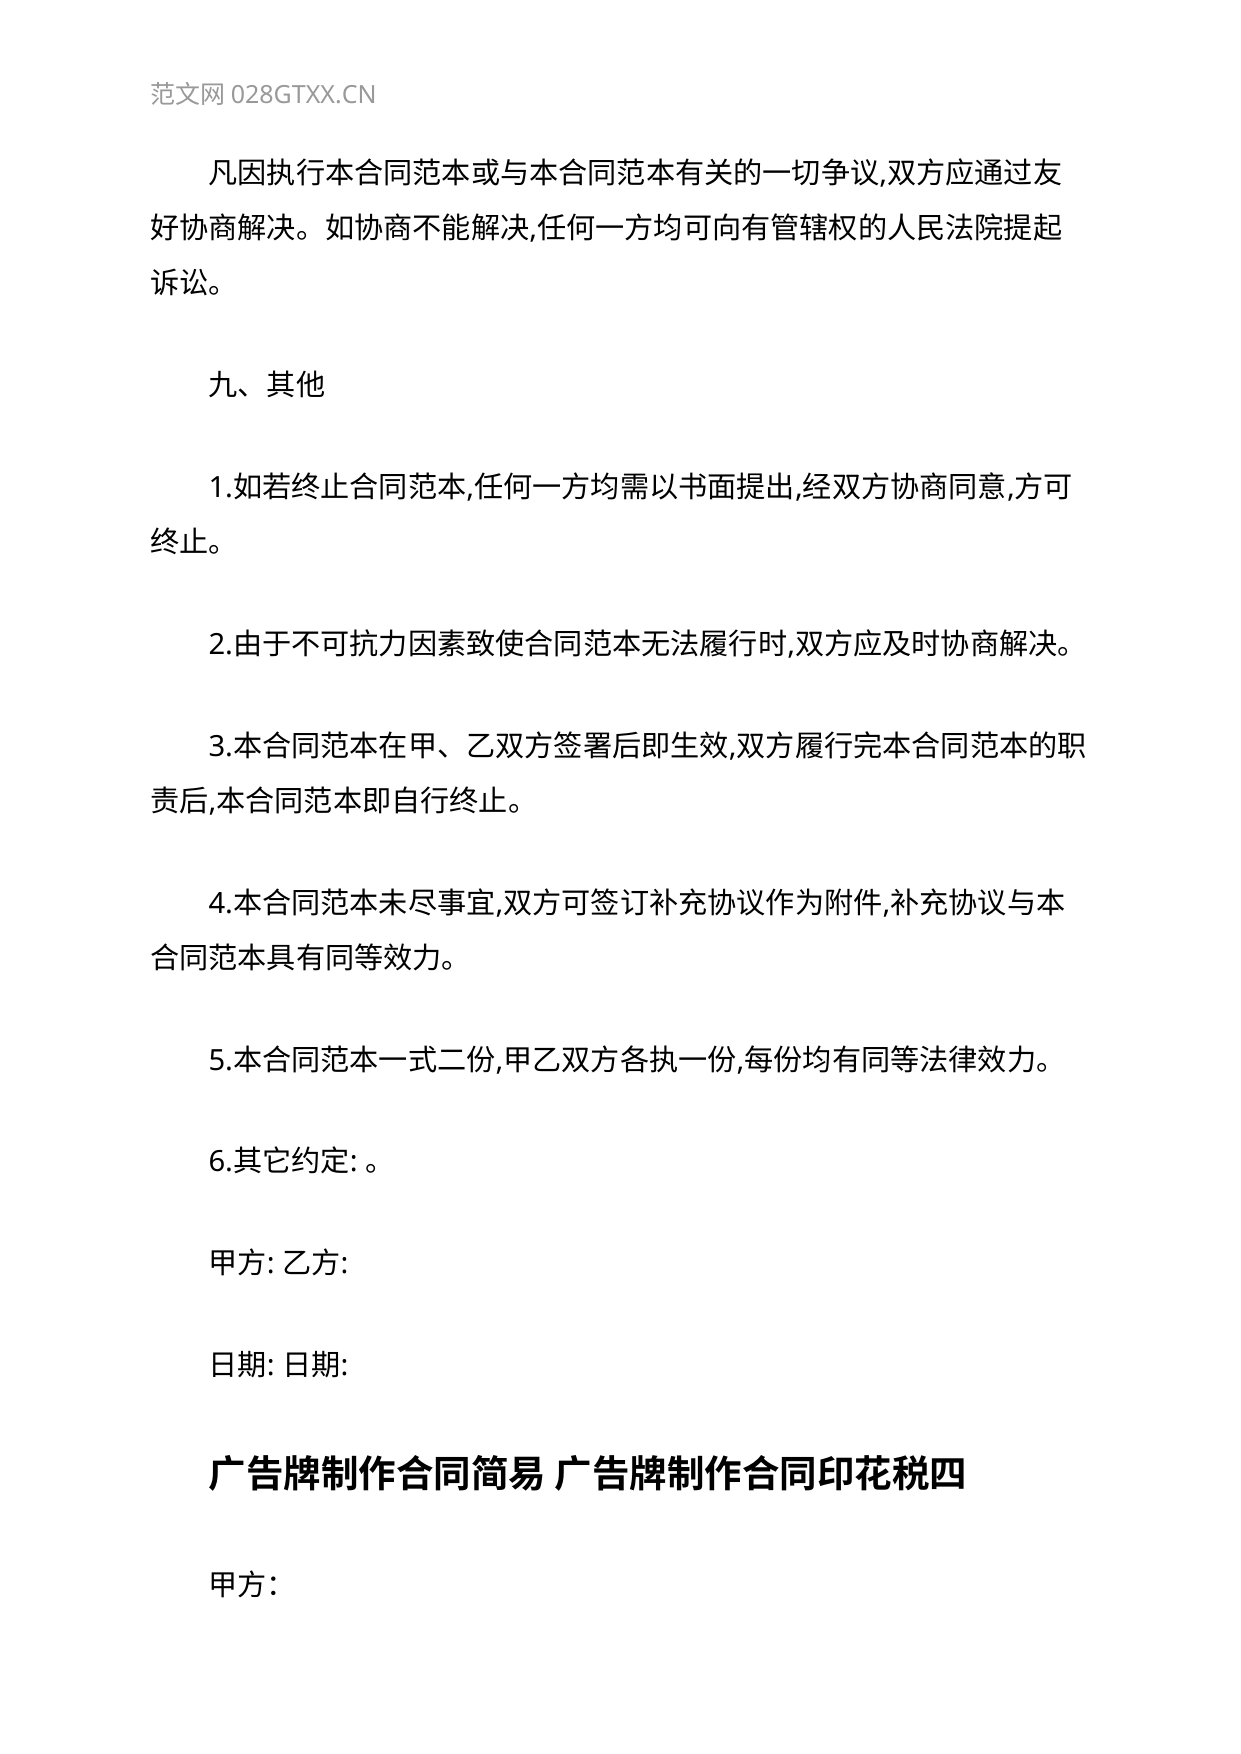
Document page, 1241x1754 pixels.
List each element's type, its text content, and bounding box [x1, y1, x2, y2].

text 甲方: 乙方: [150, 1240, 1090, 1282]
text 凡因执行本合同范本或与本合同范本有关的一切争议,双方应通过友好协商解决。如协商不能解决,任何一方均可向有管辖权的人民法院提起诉讼。 [150, 150, 1090, 302]
text 2.由于不可抗力因素致使合同范本无法履行时,双方应及时协商解决。 [150, 620, 1090, 663]
text 5.本合同范本一式二份,甲乙双方各执一份,每份均有同等法律效力。 [150, 1036, 1090, 1078]
text 九、其他 [150, 362, 1090, 404]
text 6.其它约定: 。 [150, 1138, 1090, 1180]
text 广告牌制作合同简易 广告牌制作合同印花税四 [150, 1444, 1090, 1498]
text 日期: 日期: [150, 1342, 1090, 1384]
text 1.如若终止合同范本,任何一方均需以书面提出,经双方协商同意,方可终止。 [150, 463, 1090, 561]
text 3.本合同范本在甲、乙双方签署后即生效,双方履行完本合同范本的职责后,本合同范本即自行终止。 [150, 722, 1090, 820]
text 4.本合同范本未尽事宜,双方可签订补充协议作为附件,补充协议与本合同范本具有同等效力。 [150, 879, 1090, 977]
text 甲方： [150, 1561, 1090, 1604]
